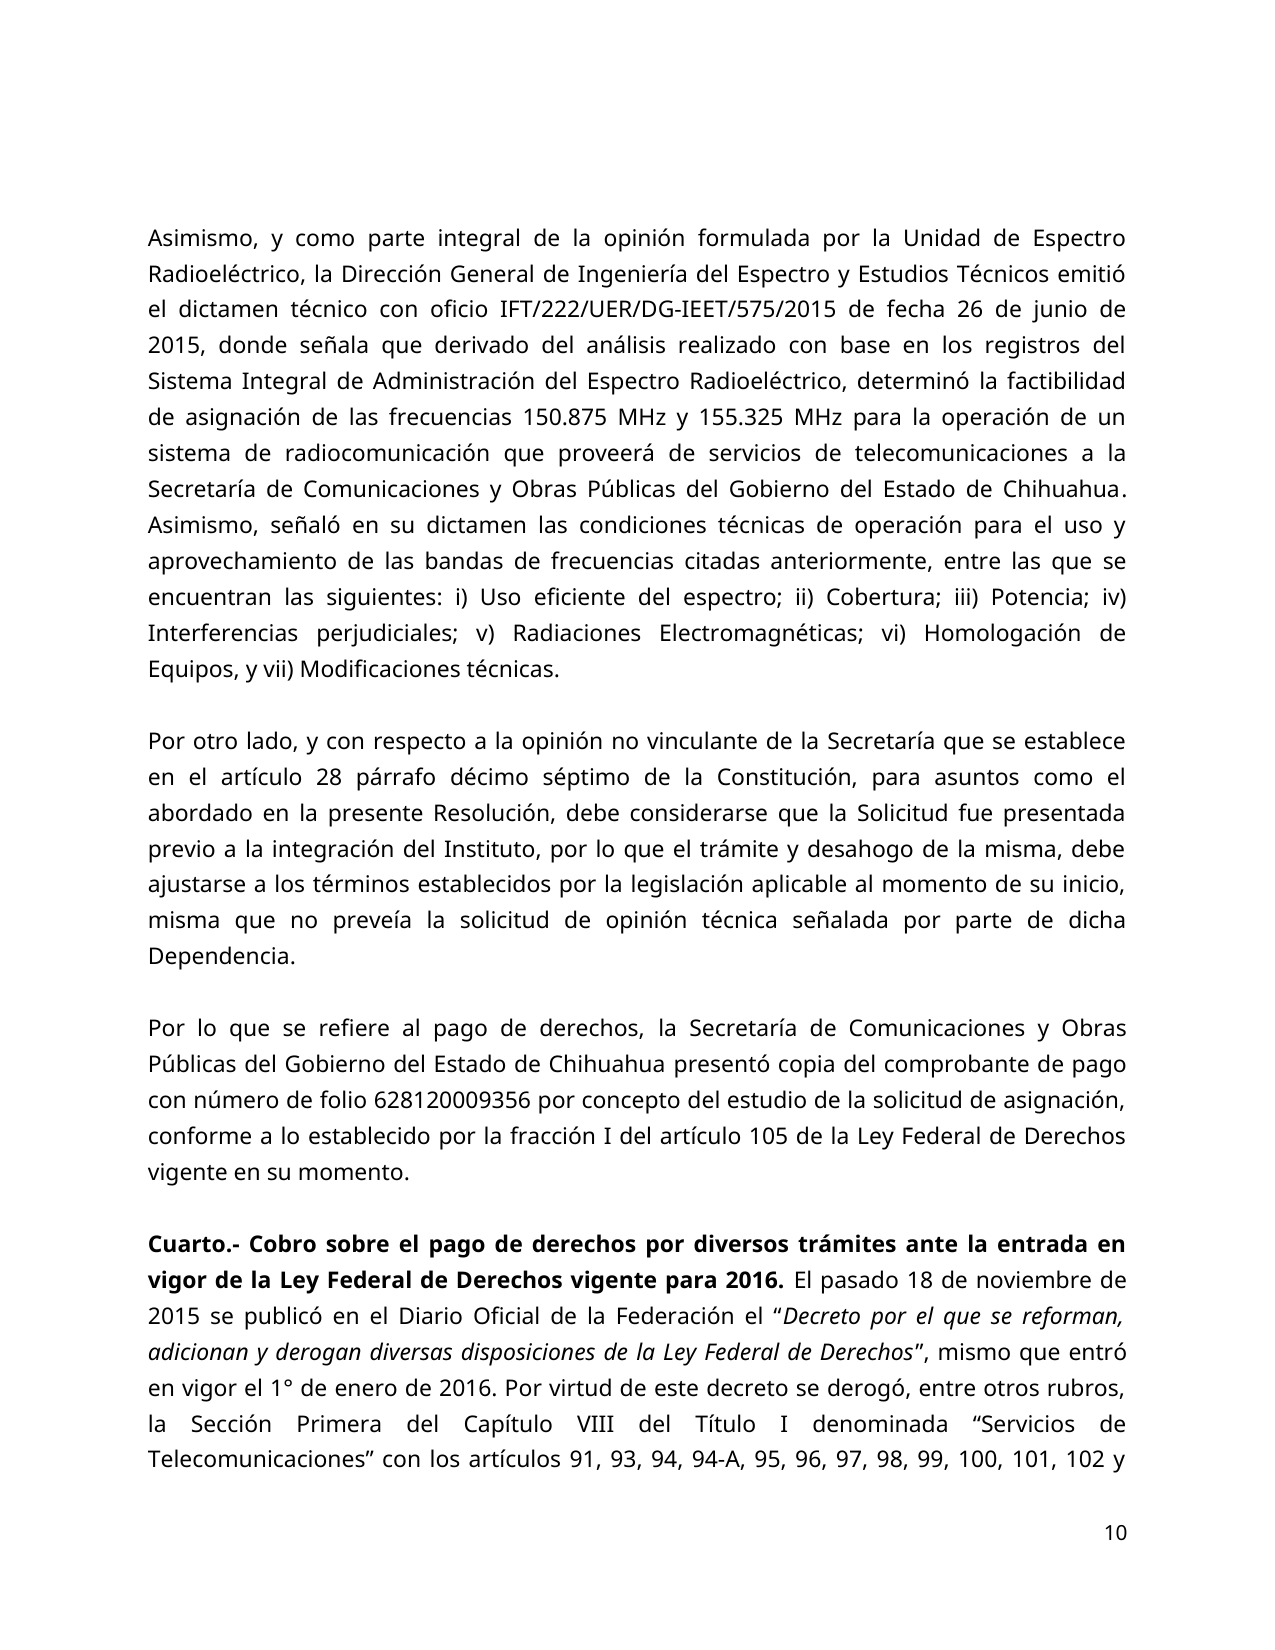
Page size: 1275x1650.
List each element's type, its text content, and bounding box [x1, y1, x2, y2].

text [148, 1228, 1127, 1475]
text Por lo que se refiere al pago de derechos, la Secretaría de Comunicaciones y Obras Públicas del Gobierno del Estado de Chihuahua presentó copia del comprobante de pago con número de folio 628120009356 por concepto del estudio de la solicitud de asignación, conforme a lo establecido por la fracción I del artículo 105 de la Ley Federal de Derechos vigente en su momento. [148, 1012, 1127, 1187]
text Asimismo, y como parte integral de la opinión formulada por la Unidad de Espectro Radioeléctrico, la Dirección General de Ingeniería del Espectro y Estudios Técnicos emitió el dictamen técnico con oficio IFT/222/UER/DG-IEET/575/2015 de fecha 26 de junio de 2015, donde señala que derivado del análisis realizado con base en los registros del Sistema Integral de Administración del Espectro Radioeléctrico, determinó la factibilidad de asignación de las frecuencias 150.875 MHz y 155.325 MHz para la operación de un sistema de radiocomunicación que proveerá de servicios de telecomunicaciones a la Secretaría de Comunicaciones y Obras Públicas del Gobierno del Estado de Chihuahua. Asimismo, señaló en su dictamen las condiciones técnicas de operación para el uso y aprovechamiento de las bandas de frecuencias citadas anteriormente, entre las que se encuentran las siguientes: i) Uso eficiente del espectro; ii) Cobertura; iii) Potencia; iv) Interferencias perjudiciales; v) Radiaciones Electromagnéticas; vi) Homologación de Equipos, y vii) Modificaciones técnicas. [148, 222, 1127, 684]
text Por otro lado, y con respecto a la opinión no vinculante de la Secretaría que se establece en el artículo 28 párrafo décimo séptimo de la Constitución, para asuntos como el abordado en la presente Resolución, debe considerarse que la Solicitud fue presentada previo a la integración del Instituto, por lo que el trámite y desahogo de la misma, debe ajustarse a los términos establecidos por la legislación aplicable al momento de su inicio, misma que no preveía la solicitud de opinión técnica señalada por parte de dicha Dependencia. [148, 725, 1127, 972]
